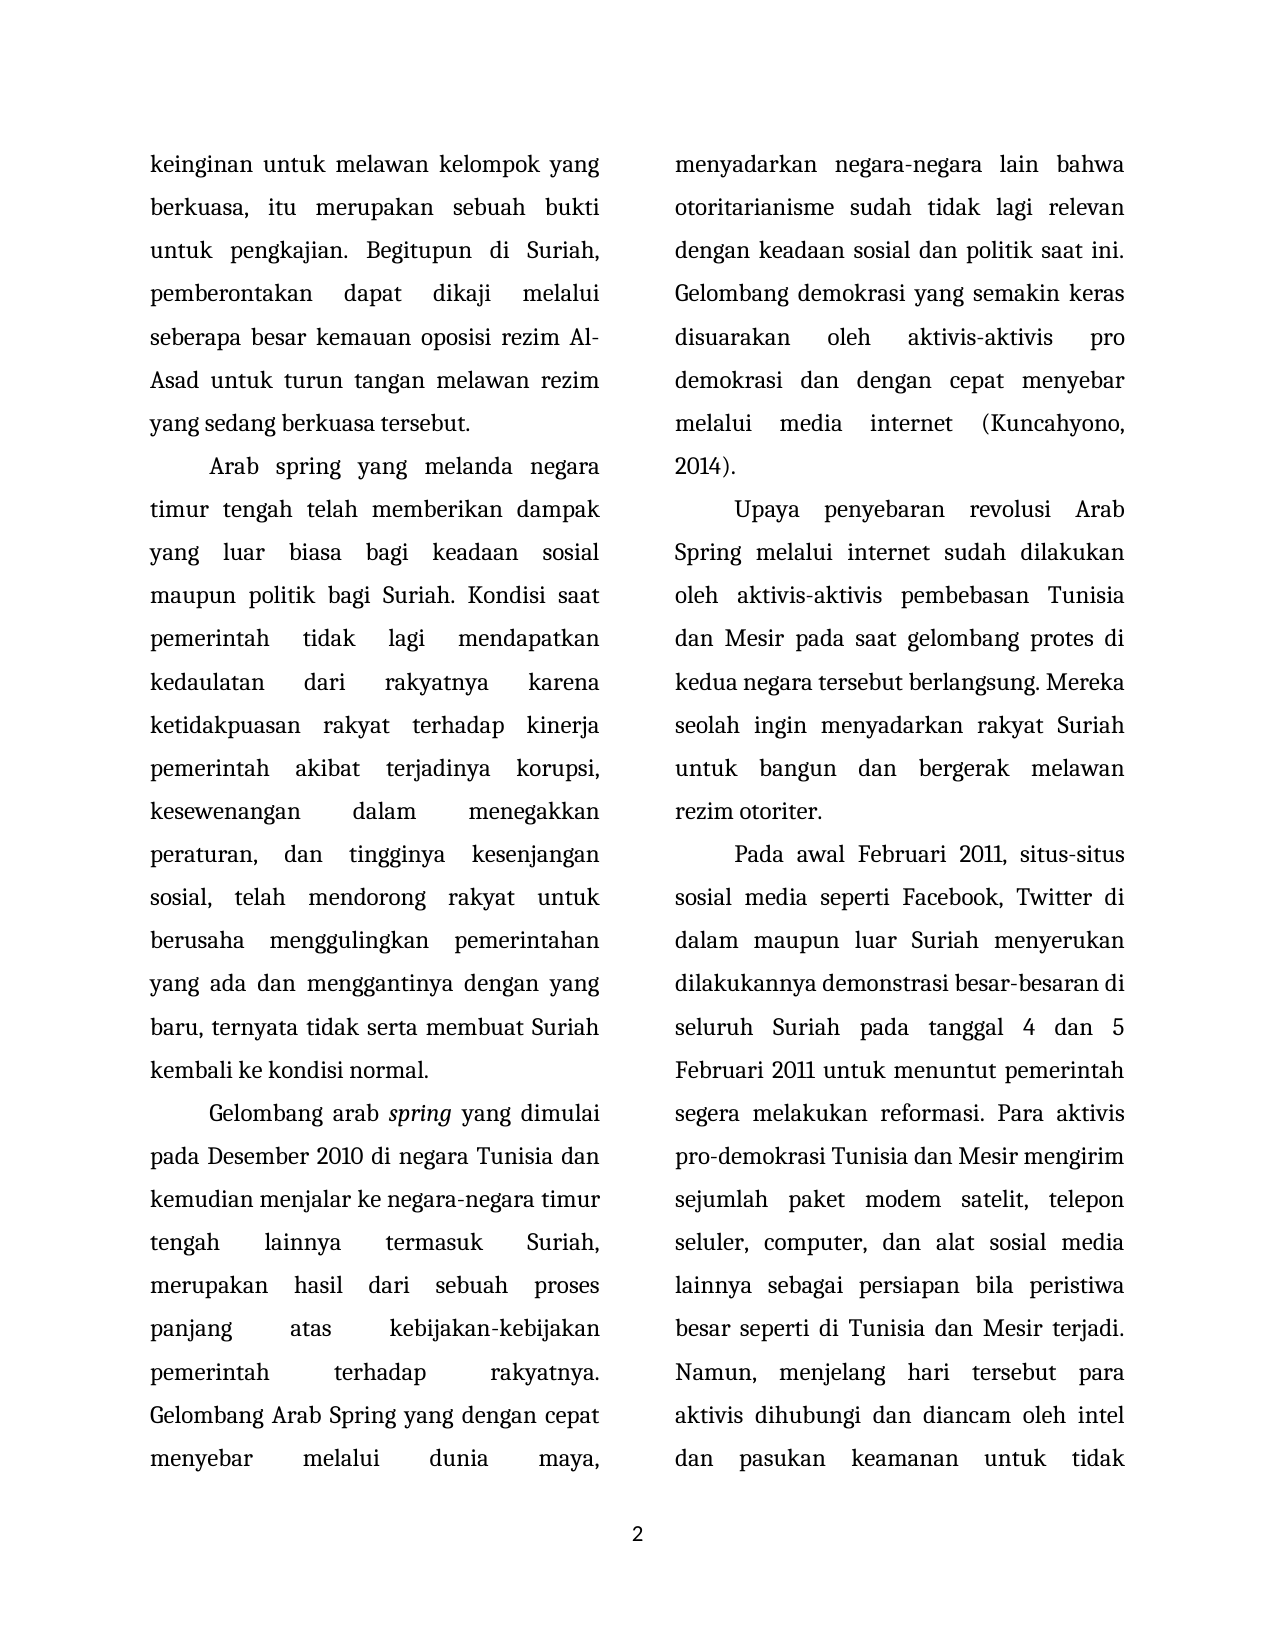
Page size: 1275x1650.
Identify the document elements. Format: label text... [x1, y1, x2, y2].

text Upaya penyebaran revolusi Arab Spring melalui internet sudah dilakukan oleh aktivis-aktivis pembebasan Tunisia dan Mesir pada saat gelombang protes di kedua negara tersebut berlangsung. Mereka seolah ingin menyadarkan rakyat Suriah untuk bangun dan bergerak melawan rezim otoriter. [675, 495, 1125, 826]
text Arab spring yang melanda negara timur tengah telah memberikan dampak yang luar biasa bagi keadaan sosial maupun politik bagi Suriah. Kondisi saat pemerintah tidak lagi mendapatkan kedaulatan dari rakyatnya karena ketidakpuasan rakyat terhadap kinerja pemerintah akibat terjadinya korupsi, kesewenangan dalam menegakkan peraturan, dan tingginya kesenjangan sosial, telah mendorong rakyat untuk berusaha menggulingkan pemerintahan yang ada dan menggantinya dengan yang baru, ternyata tidak serta membuat Suriah kembali ke kondisi normal. [150, 452, 600, 1084]
text Gelombang arab spring yang dimulai pada Desember 2010 di negara Tunisia dan kemudian menjalar ke negara-negara timur tengah lainnya termasuk Suriah, merupakan hasil dari sebuah proses panjang atas kebijakan-kebijakan pemerintah terhadap rakyatnya. Gelombang Arab Spring yang dengan cepat menyebar melalui dunia maya, menyadarkan negara-negara lain bahwa otoritarianisme sudah tidak lagi relevan dengan keadaan sosial dan politik saat ini. Gelombang demokrasi yang semakin keras disuarakan oleh aktivis-aktivis pro demokrasi dan dengan cepat menyebar melalui media internet . [675, 150, 1125, 481]
text Gelombang arab spring yang dimulai pada Desember 2010 di negara Tunisia dan kemudian menjalar ke negara-negara timur tengah lainnya termasuk Suriah, merupakan hasil dari sebuah proses panjang atas kebijakan-kebijakan pemerintah terhadap rakyatnya. Gelombang Arab Spring yang dengan cepat menyebar melalui dunia maya, menyadarkan negara-negara lain bahwa otoritarianisme sudah tidak lagi relevan dengan keadaan sosial dan politik saat ini. Gelombang demokrasi yang semakin keras disuarakan oleh aktivis-aktivis pro demokrasi dan dengan cepat menyebar melalui media internet . [150, 1099, 600, 1472]
